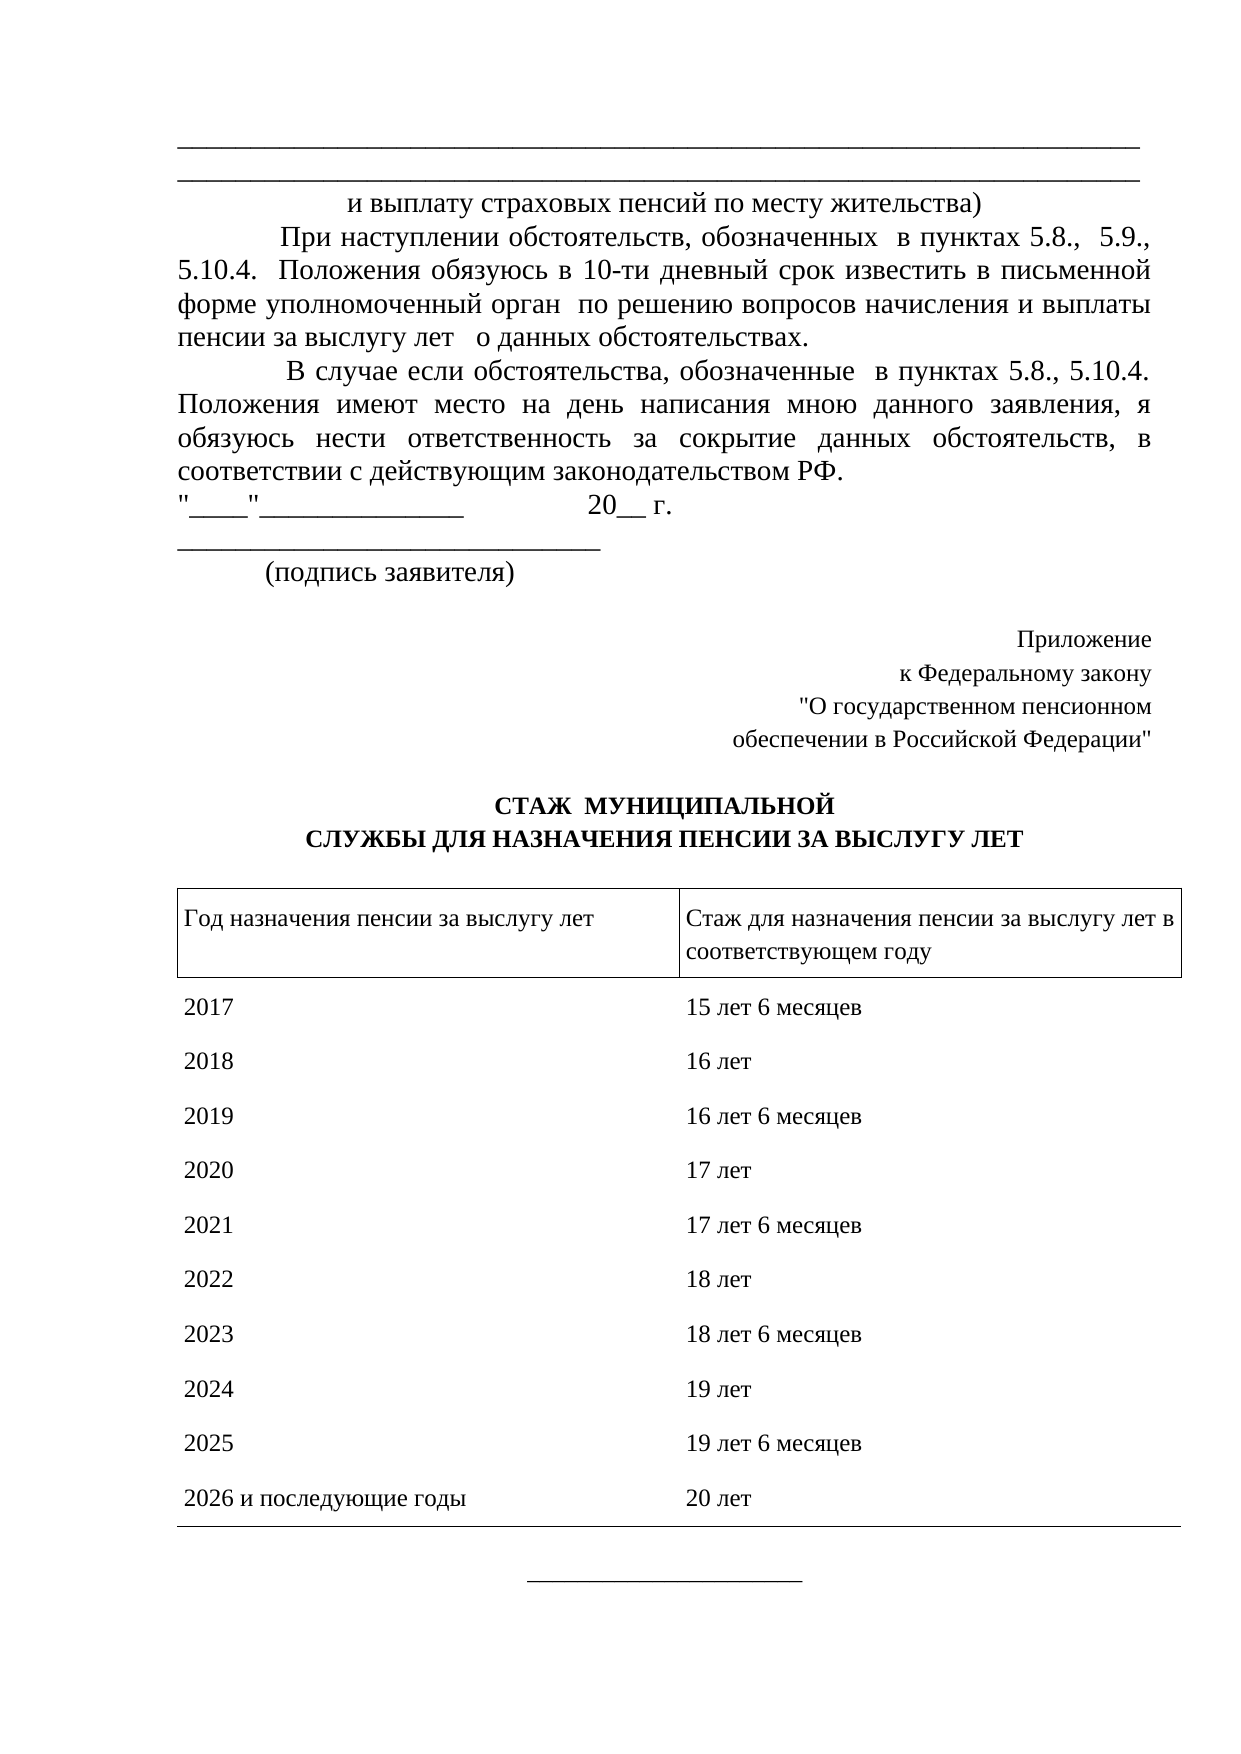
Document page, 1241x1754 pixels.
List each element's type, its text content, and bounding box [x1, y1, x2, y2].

table_cell 19 лет [679, 1360, 1181, 1414]
text СТАЖ МУНИЦИПАЛЬНОЙ [177, 788, 1152, 821]
table_cell 17 лет [679, 1141, 1181, 1196]
table_cell 15 лет 6 месяцев [679, 978, 1181, 1032]
text к Федеральному закону [177, 654, 1152, 688]
table_cell 2019 [177, 1087, 679, 1141]
table_cell 2021 [177, 1196, 679, 1251]
table_cell 2022 [177, 1251, 679, 1305]
text СЛУЖБЫ ДЛЯ НАЗНАЧЕНИЯ ПЕНСИИ ЗА ВЫСЛУГУ ЛЕТ [177, 821, 1152, 854]
table_cell 20 лет [679, 1469, 1181, 1526]
text При наступлении обстоятельств, обозначенных в пунктах 5.8., 5.9., 5.10.4. Положения обязуюсь в 10-ти дневный срок известить в письменной форме уполномоченный орган по решению вопросов начисления и выплаты пенсии за выслугу лет о данных обстоятельствах. [177, 219, 1152, 353]
table_cell 16 лет 6 месяцев [679, 1087, 1181, 1141]
table_cell 18 лет 6 месяцев [679, 1305, 1181, 1360]
table_header Стаж для назначения пенсии за выслугу лет в соответствующем году [680, 889, 1181, 977]
table_cell 17 лет 6 месяцев [679, 1196, 1181, 1251]
table_cell 2025 [177, 1414, 679, 1469]
text "____"______________ 20__ г. _____________________________ [177, 487, 1152, 554]
table_cell 2026 и последующие годы [177, 1469, 679, 1526]
table_cell 2020 [177, 1141, 679, 1196]
table_cell 2017 [177, 978, 679, 1032]
table_header Год назначения пенсии за выслугу лет [178, 889, 679, 977]
text "О государственном пенсионном [177, 688, 1152, 721]
text и выплату страховых пенсий по месту жительства) [177, 185, 1152, 219]
table_cell 2023 [177, 1305, 679, 1360]
table_cell 18 лет [679, 1251, 1181, 1305]
table_cell 19 лет 6 месяцев [679, 1414, 1181, 1469]
table_cell 2024 [177, 1360, 679, 1414]
table_cell 2018 [177, 1032, 679, 1087]
text (подпись заявителя) [177, 554, 1152, 588]
text ______________________ [177, 1556, 1152, 1584]
text Приложение [177, 621, 1152, 654]
text В случае если обстоятельства, обозначенные в пунктах 5.8., 5.10.4. Положения имеют место на день написания мною данного заявления, я обязуюсь нести ответственность за сокрытие данных обстоятельств, в соответствии с действующим законодательством РФ. [177, 353, 1152, 487]
text ____________________________________________________________________________________________________________________________________ [177, 118, 1152, 185]
text обеспечении в Российской Федерации" [177, 721, 1152, 754]
table_cell 16 лет [679, 1032, 1181, 1087]
